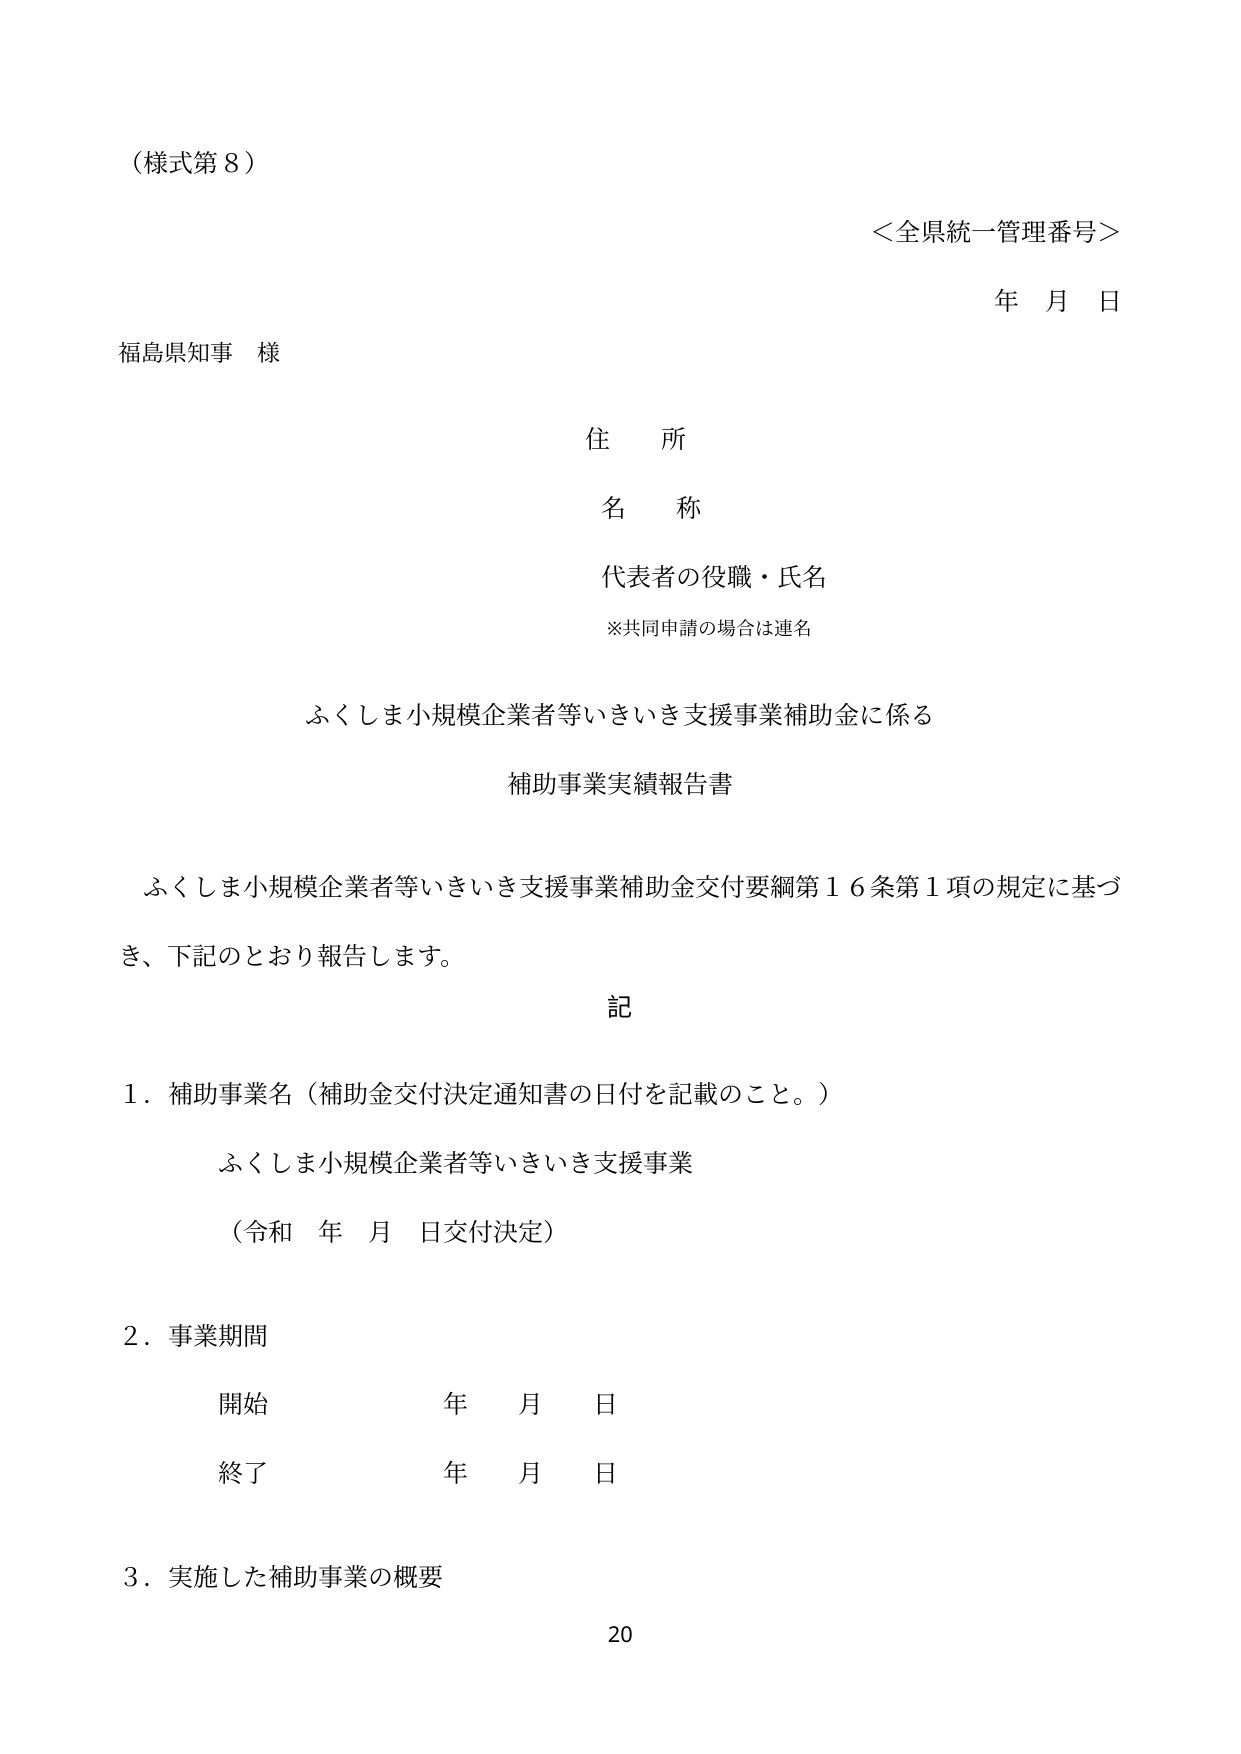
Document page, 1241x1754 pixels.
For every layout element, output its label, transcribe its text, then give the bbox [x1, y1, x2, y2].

text 福島県知事 様 [118, 334, 1122, 369]
text 年 月 日 [118, 265, 1122, 334]
text １．補助事業名（補助金交付決定通知書の日付を記載のこと。） [118, 1058, 1122, 1127]
text ふくしま小規模企業者等いきいき支援事業 [118, 1127, 1122, 1196]
text 住 所 [118, 403, 1122, 472]
subtitle 記 [118, 989, 1122, 1024]
text ふくしま小規模企業者等いきいき支援事業補助金に係る [118, 679, 1122, 748]
text ２．事業期間 [118, 1300, 1122, 1369]
text ３．実施した補助事業の概要 [118, 1541, 1122, 1610]
text 代表者の役職・氏名 [118, 541, 1122, 610]
text 補助事業実績報告書 [118, 748, 1122, 817]
text 開始 年 月 日 [118, 1369, 1122, 1438]
text 名 称 [118, 472, 1122, 541]
text ※共同申請の場合は連名 [118, 610, 1122, 644]
text 終了 年 月 日 [118, 1438, 1122, 1507]
text ふくしま小規模企業者等いきいき支援事業補助金交付要綱第１６条第１項の規定に基づき、下記のとおり報告します。 [118, 851, 1122, 989]
text （令和 年 月 日交付決定） [118, 1196, 1122, 1265]
text ＜全県統一管理番号＞ [118, 196, 1122, 265]
text （様式第８） [118, 127, 1122, 196]
